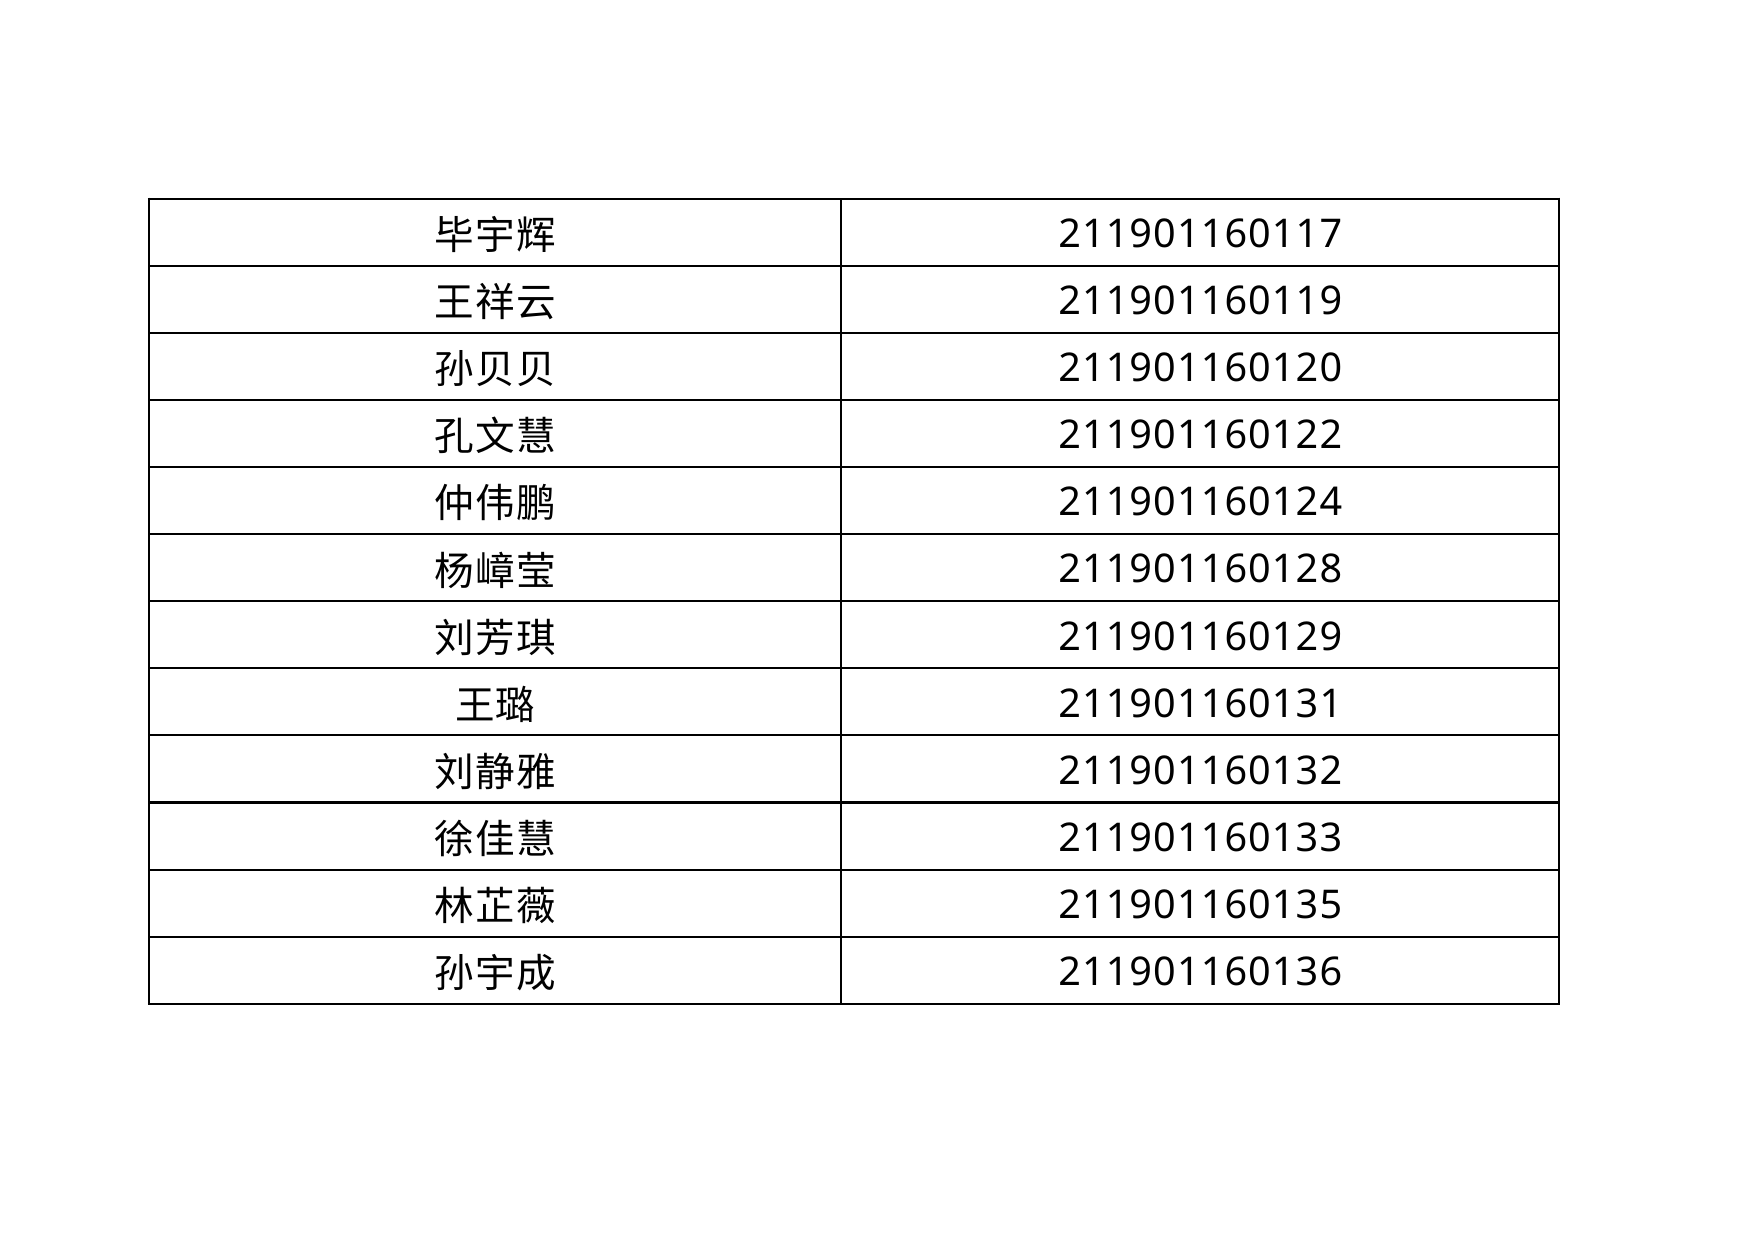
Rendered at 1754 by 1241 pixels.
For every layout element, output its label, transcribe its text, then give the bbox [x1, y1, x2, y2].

table_cell 211901160132 [842, 736, 1558, 801]
table_cell 杨嶂莹 [150, 535, 840, 600]
table_cell 林芷薇 [150, 871, 840, 936]
table_cell 王璐 [150, 669, 840, 734]
table_cell 211901160119 [842, 267, 1558, 332]
table_cell 211901160120 [842, 334, 1558, 399]
table_cell 刘芳琪 [150, 602, 840, 667]
table_cell 211901160117 [842, 200, 1558, 265]
table_cell 211901160124 [842, 468, 1558, 533]
table_cell 211901160131 [842, 669, 1558, 734]
table_cell 王祥云 [150, 267, 840, 332]
table_cell 211901160136 [842, 938, 1558, 1003]
table_cell 孙贝贝 [150, 334, 840, 399]
table_cell 仲伟鹏 [150, 468, 840, 533]
table_cell 刘静雅 [150, 736, 840, 801]
table_cell 211901160133 [842, 804, 1558, 868]
table_cell 211901160135 [842, 871, 1558, 936]
table_cell 211901160122 [842, 401, 1558, 466]
table_cell 211901160128 [842, 535, 1558, 600]
table_cell 毕宇辉 [150, 200, 840, 265]
table_cell 孔文慧 [150, 401, 840, 466]
table_cell 孙宇成 [150, 938, 840, 1003]
table_cell 211901160129 [842, 602, 1558, 667]
table_cell 徐佳慧 [150, 804, 840, 868]
